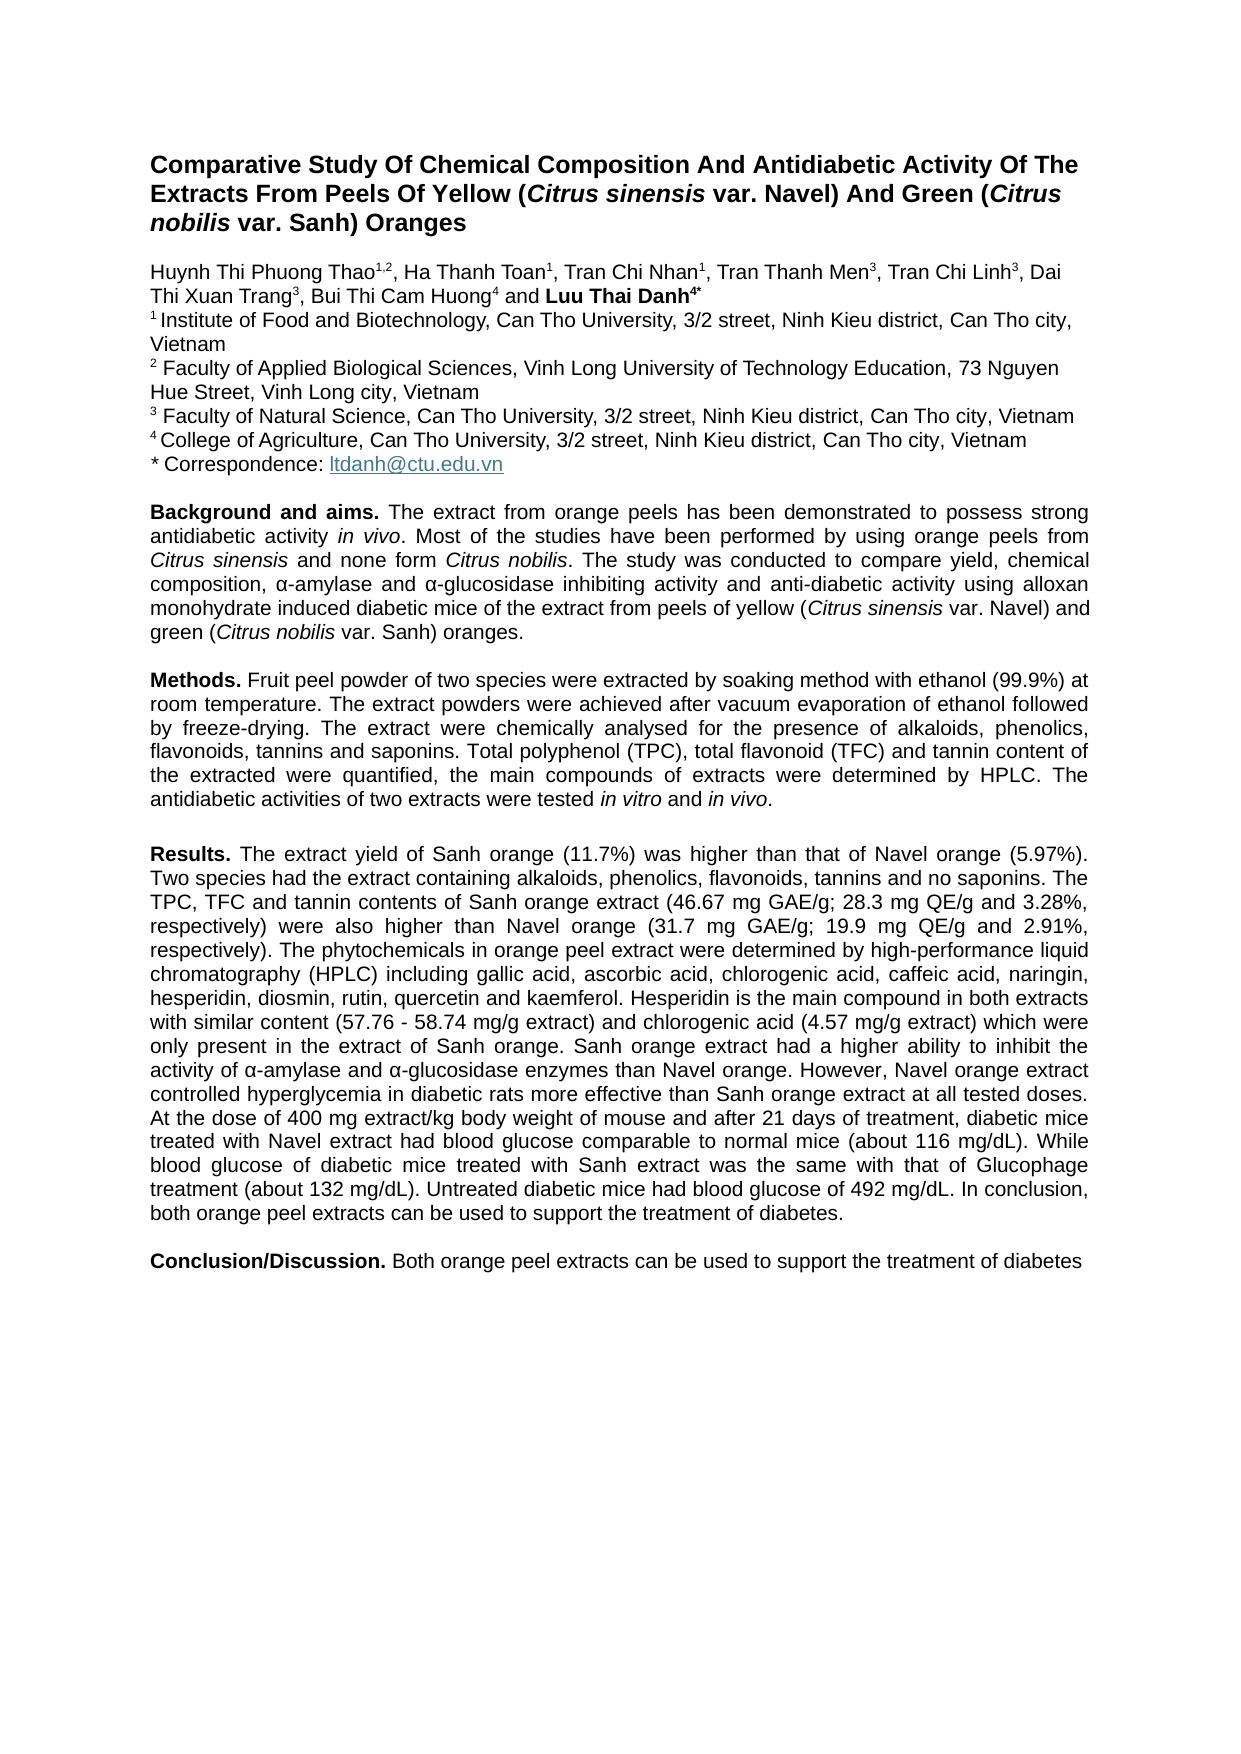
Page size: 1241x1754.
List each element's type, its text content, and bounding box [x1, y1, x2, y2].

text Comparative Study Of Chemical Composition And Antidiabetic Activity Of The Extracts From Peels Of Yellow (Citrus sinensis var. Navel) And Green (Citrus nobilis var. Sanh) Oranges [150, 150, 1090, 236]
text 1 Institute of Food and Biotechnology, Can Tho University, 3/2 street, Ninh Kieu district, Can Tho city, Vietnam [150, 308, 1090, 356]
text 4 College of Agriculture, Can Tho University, 3/2 street, Ninh Kieu district, Can Tho city, Vietnam [150, 428, 1090, 452]
text Background and aims. The extract from orange peels has been demonstrated to possess strong antidiabetic activity in vivo. Most of the studies have been performed by using orange peels from Citrus sinensis and none form Citrus nobilis. The study was conducted to compare yield, chemical composition, α-amylase and α-glucosidase inhibiting activity and anti-diabetic activity using alloxan monohydrate induced diabetic mice of the extract from peels of yellow (Citrus sinensis var. Navel) and green (Citrus nobilis var. Sanh) oranges. [150, 500, 1090, 643]
text * Correspondence: ltdanh@ctu.edu.vn [150, 452, 1090, 476]
text Huynh Thi Phuong Thao1,2, Ha Thanh Toan1, Tran Chi Nhan1, Tran Thanh Men3, Tran Chi Linh3, Dai Thi Xuan Trang3, Bui Thi Cam Huong4 and Luu Thai Danh4* [150, 260, 1090, 308]
text Conclusion/Discussion. Both orange peel extracts can be used to support the treatment of diabetes [150, 1249, 1090, 1273]
text 2 Faculty of Applied Biological Sciences, Vinh Long University of Technology Education, 73 Nguyen Hue Street, Vinh Long city, Vietnam [150, 356, 1090, 404]
text 3 Faculty of Natural Science, Can Tho University, 3/2 street, Ninh Kieu district, Can Tho city, Vietnam [150, 404, 1090, 428]
text Methods. Fruit peel powder of two species were extracted by soaking method with ethanol (99.9%) at room temperature. The extract powders were achieved after vacuum evaporation of ethanol followed by freeze-drying. The extract were chemically analysed for the presence of alkaloids, phenolics, flavonoids, tannins and saponins. Total polyphenol (TPC), total flavonoid (TFC) and tannin content of the extracted were quantified, the main compounds of extracts were determined by HPLC. The antidiabetic activities of two extracts were tested in vitro and in vivo. [150, 667, 1090, 811]
text Results. The extract yield of Sanh orange (11.7%) was higher than that of Navel orange (5.97%). Two species had the extract containing alkaloids, phenolics, flavonoids, tannins and no saponins. The TPC, TFC and tannin contents of Sanh orange extract (46.67 mg GAE/g; 28.3 mg QE/g and 3.28%, respectively) were also higher than Navel orange (31.7 mg GAE/g; 19.9 mg QE/g and 2.91%, respectively). The phytochemicals in orange peel extract were determined by high-performance liquid chromatography (HPLC) including gallic acid, ascorbic acid, chlorogenic acid, caffeic acid, naringin, hesperidin, diosmin, rutin, quercetin and kaemferol. Hesperidin is the main compound in both extracts with similar content (57.76 - 58.74 mg/g extract) and chlorogenic acid (4.57 mg/g extract) which were only present in the extract of Sanh orange. Sanh orange extract had a higher ability to inhibit the activity of α-amylase and α-glucosidase enzymes than Navel orange. However, Navel orange extract controlled hyperglycemia in diabetic rats more effective than Sanh orange extract at all tested doses. At the dose of 400 mg extract/kg body weight of mouse and after 21 days of treatment, diabetic mice treated with Navel extract had blood glucose comparable to normal mice (about 116 mg/dL). While blood glucose of diabetic mice treated with Sanh extract was the same with that of Glucophage treatment (about 132 mg/dL). Untreated diabetic mice had blood glucose of 492 mg/dL. In conclusion, both orange peel extracts can be used to support the treatment of diabetes. [150, 842, 1090, 1225]
